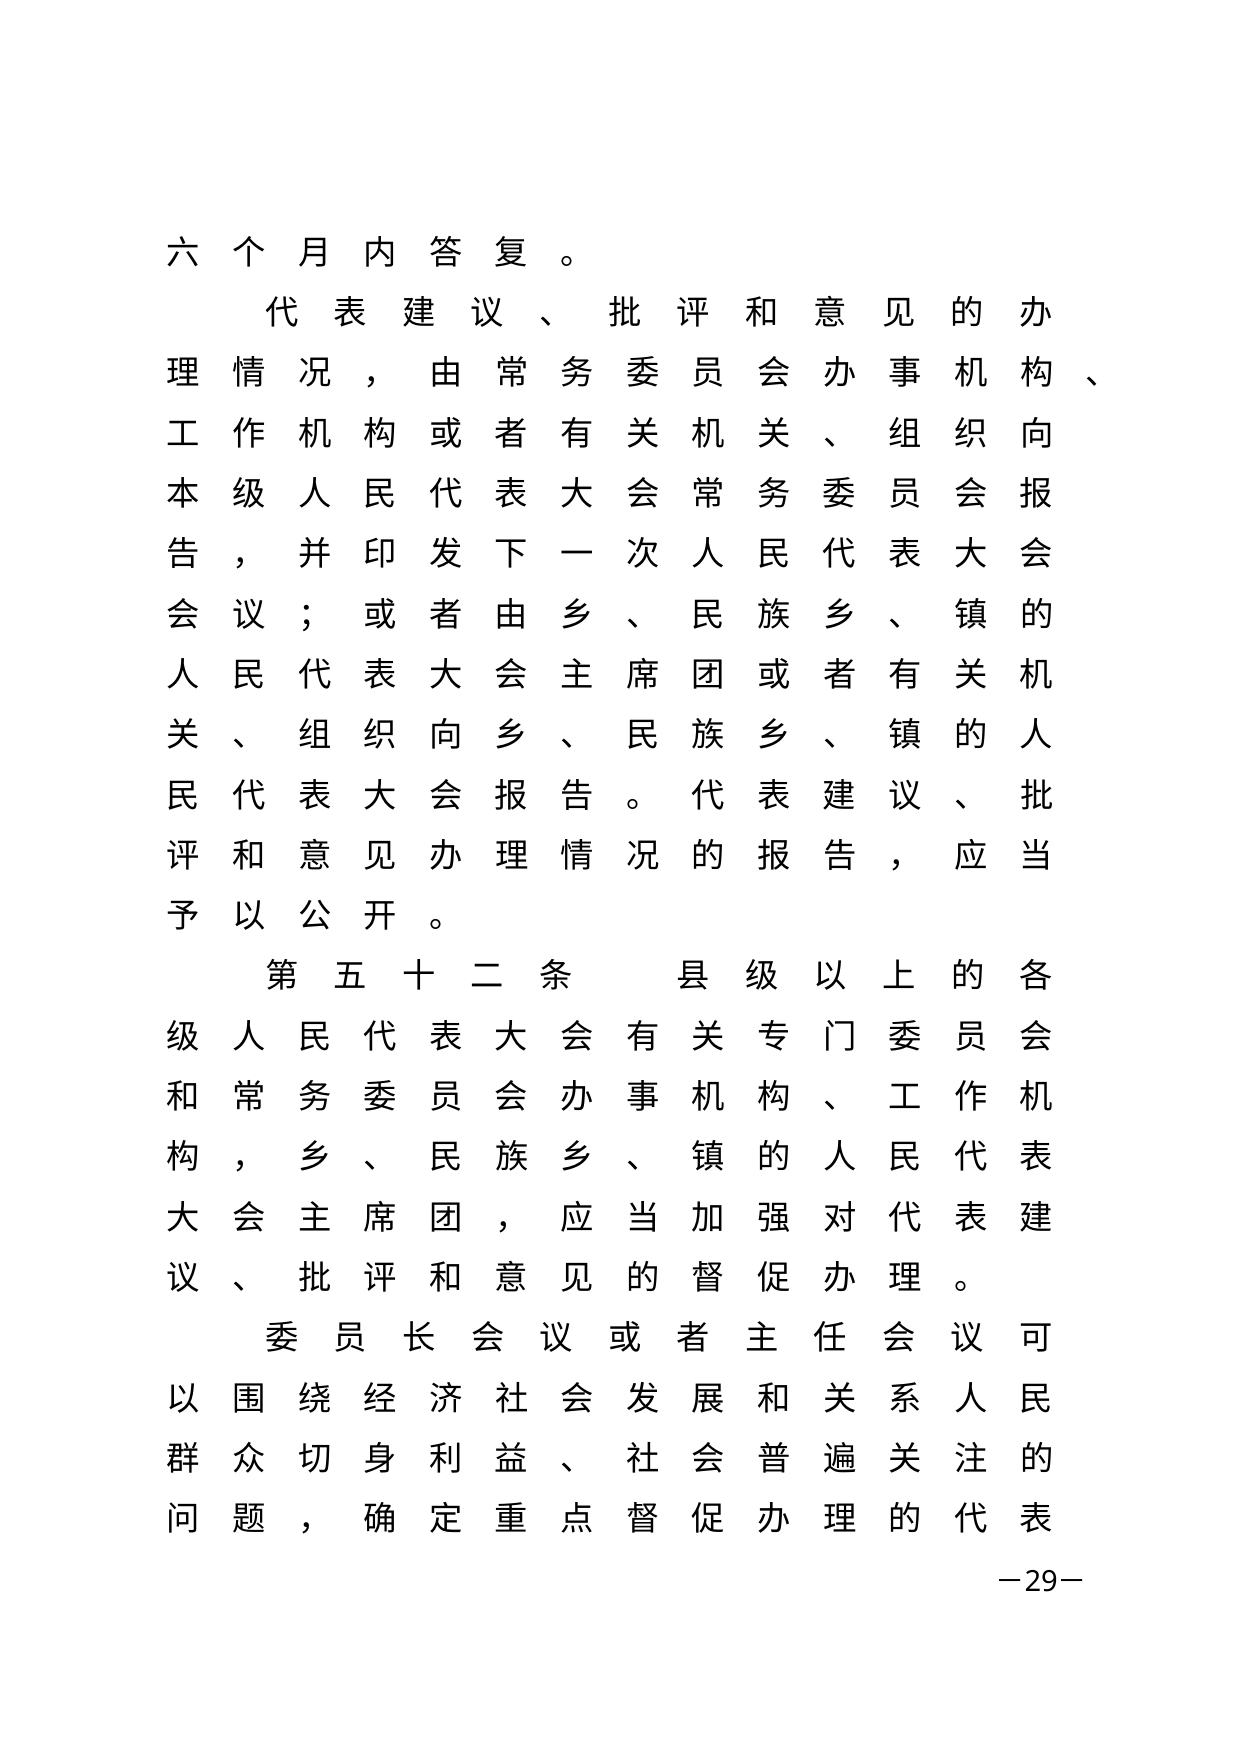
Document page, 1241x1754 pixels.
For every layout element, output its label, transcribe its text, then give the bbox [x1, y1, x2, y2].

text 有关机关、组织应当认真研究办理代表建议、批评和意见，与代表联系沟通，充分听取意见，并自交办之日起三个月内答复。涉及面广、处理难度大的建议、批评和意见，应当自交办之日起六个月内答复。 [167, 219, 1085, 280]
text 第五十二条 县级以上的各级人民代表大会有关专门委员会和常务委员会办事机构、工作机构，乡、民族乡、镇的人民代表大会主席团，应当加强对代表建议、批评和意见的督促办理。 [167, 943, 1085, 1305]
text 委员长会议或者主任会议可以围绕经济社会发展和关系人民群众切身利益、社会普遍关注的问题，确定重点督促办理的代表建议、批评和意见。 [167, 1305, 1085, 1546]
text 代表建议、批评和意见的办理情况，由常务委员会办事机构、工作机构或者有关机关、组织向本级人民代表大会常务委员会报告，并印发下一次人民代表大会会议；或者由乡、民族乡、镇的人民代表大会主席团或者有关机关、组织向乡、民族乡、镇的人民代表大会报告。代表建议、批评和意见办理情况的报告，应当予以公开。 [167, 280, 1085, 943]
